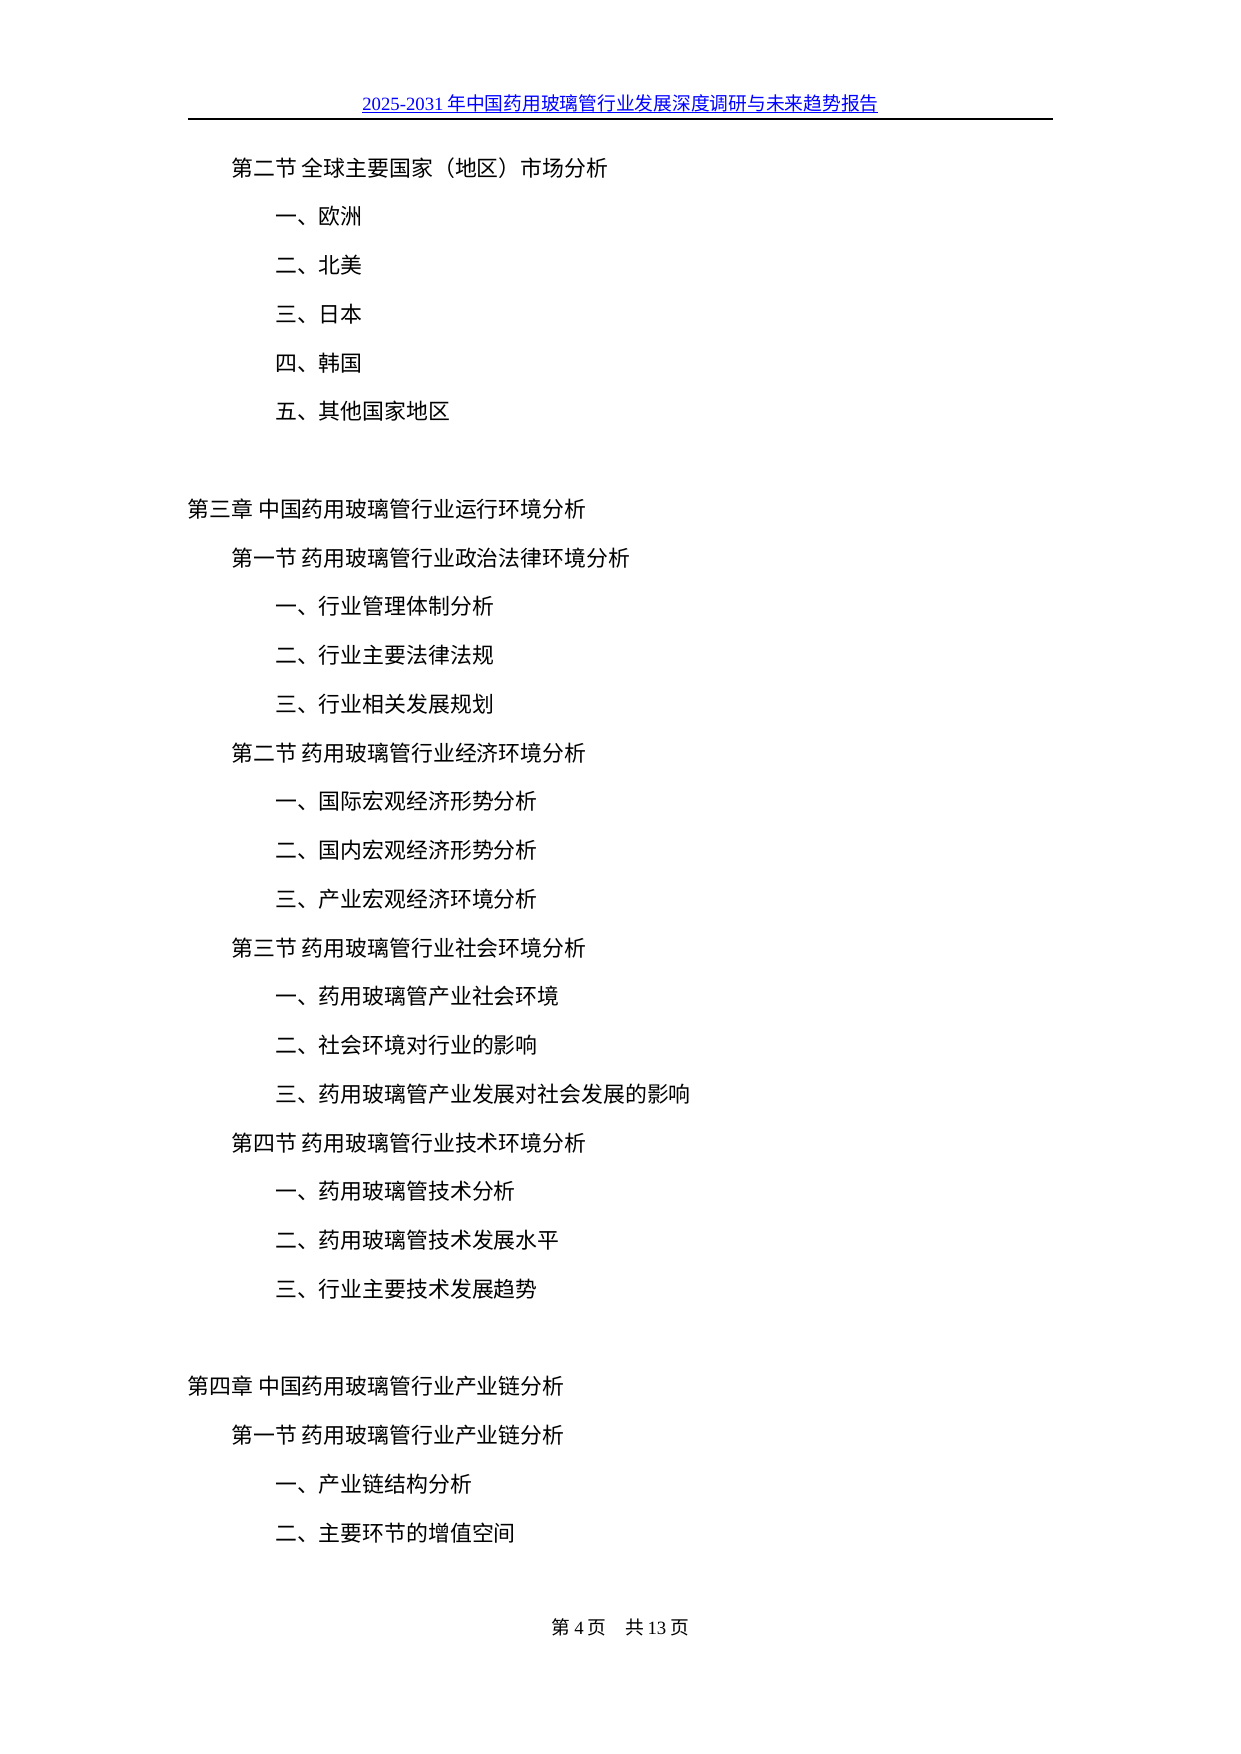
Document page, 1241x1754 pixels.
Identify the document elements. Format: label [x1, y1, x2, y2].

text [187, 150, 1053, 1548]
